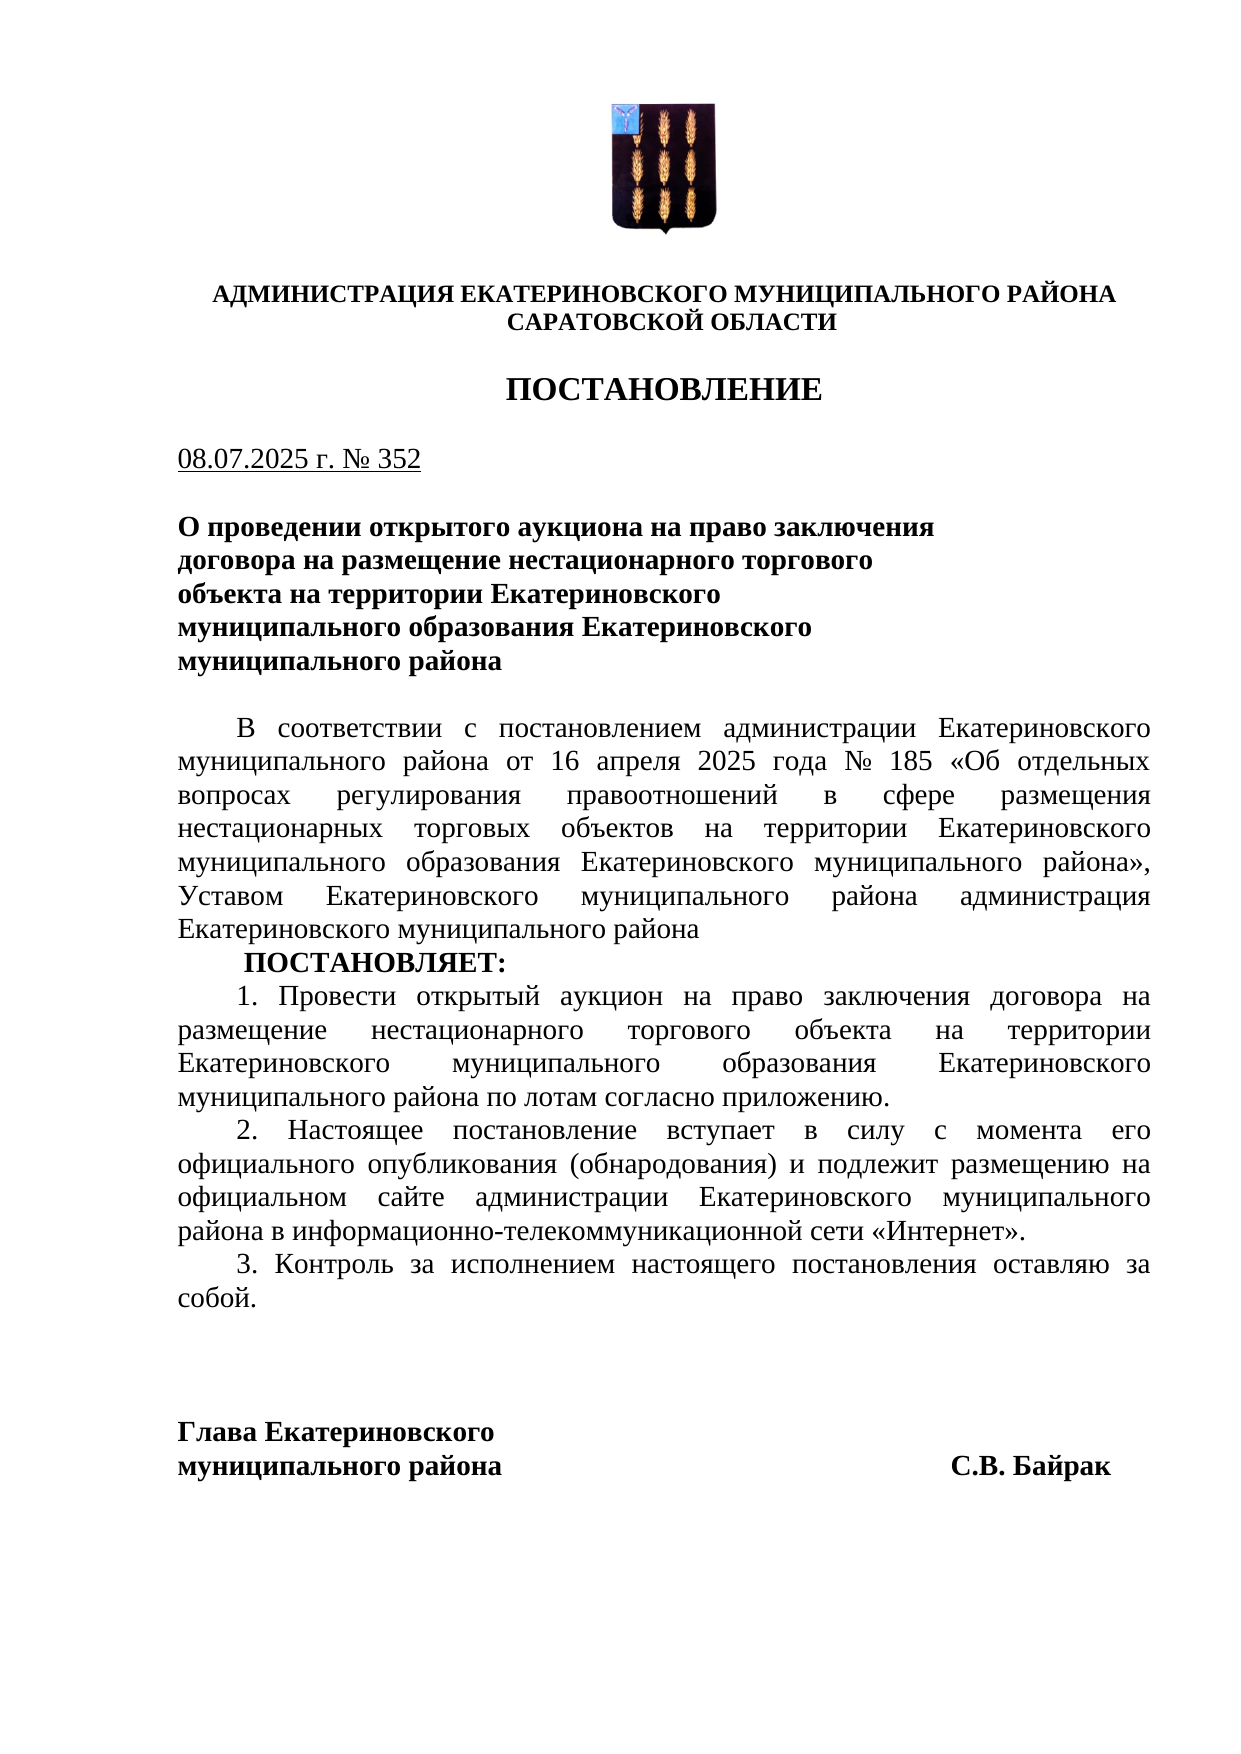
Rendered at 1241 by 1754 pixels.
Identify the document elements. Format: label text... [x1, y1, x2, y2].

text 1. Провести открытый аукцион на право заключения договора на размещение нестационарного торгового объекта на территории Екатериновского муниципального образования Екатериновского муниципального района по лотам согласно приложению. [177, 978, 1152, 1112]
text муниципального района С.В. Байрак [177, 1448, 1152, 1481]
text ПОСТАНОВЛЕНИЕ [177, 370, 1152, 408]
text О проведении открытого аукциона на право заключения договора на размещение нестационарного торгового объекта на территории Екатериновского муниципального образования Екатериновского муниципального района [177, 509, 945, 676]
text Глава Екатериновского [177, 1414, 1152, 1448]
text 3. Контроль за исполнением настоящего постановления оставляю за собой. [177, 1247, 1152, 1314]
picture [608, 96, 720, 246]
text 2. Настоящее постановление вступает в силу с момента его официального опубликования (обнародования) и подлежит размещению на официальном сайте администрации Екатериновского муниципального района в информационно-телекоммуникационной сети «Интернет». [177, 1112, 1152, 1247]
text В соответствии с постановлением администрации Екатериновского муниципального района от 16 апреля 2025 года № 185 «Об отдельных вопросах регулирования правоотношений в сфере размещения нестационарных торговых объектов на территории Екатериновского муниципального образования Екатериновского муниципального района», Уставом Екатериновского муниципального района администрация Екатериновского муниципального района [177, 710, 1152, 945]
text АДМИНИСТРАЦИЯ ЕКАТЕРИНОВСКОГО МУНИЦИПАЛЬНОГО РАЙОНА [177, 279, 1152, 307]
text ПОСТАНОВЛЯЕТ: [177, 945, 1152, 978]
text 08.07.2025 г. № 352 [177, 442, 1152, 475]
text САРАТОВСКОЙ ОБЛАСТИ [192, 307, 1152, 336]
